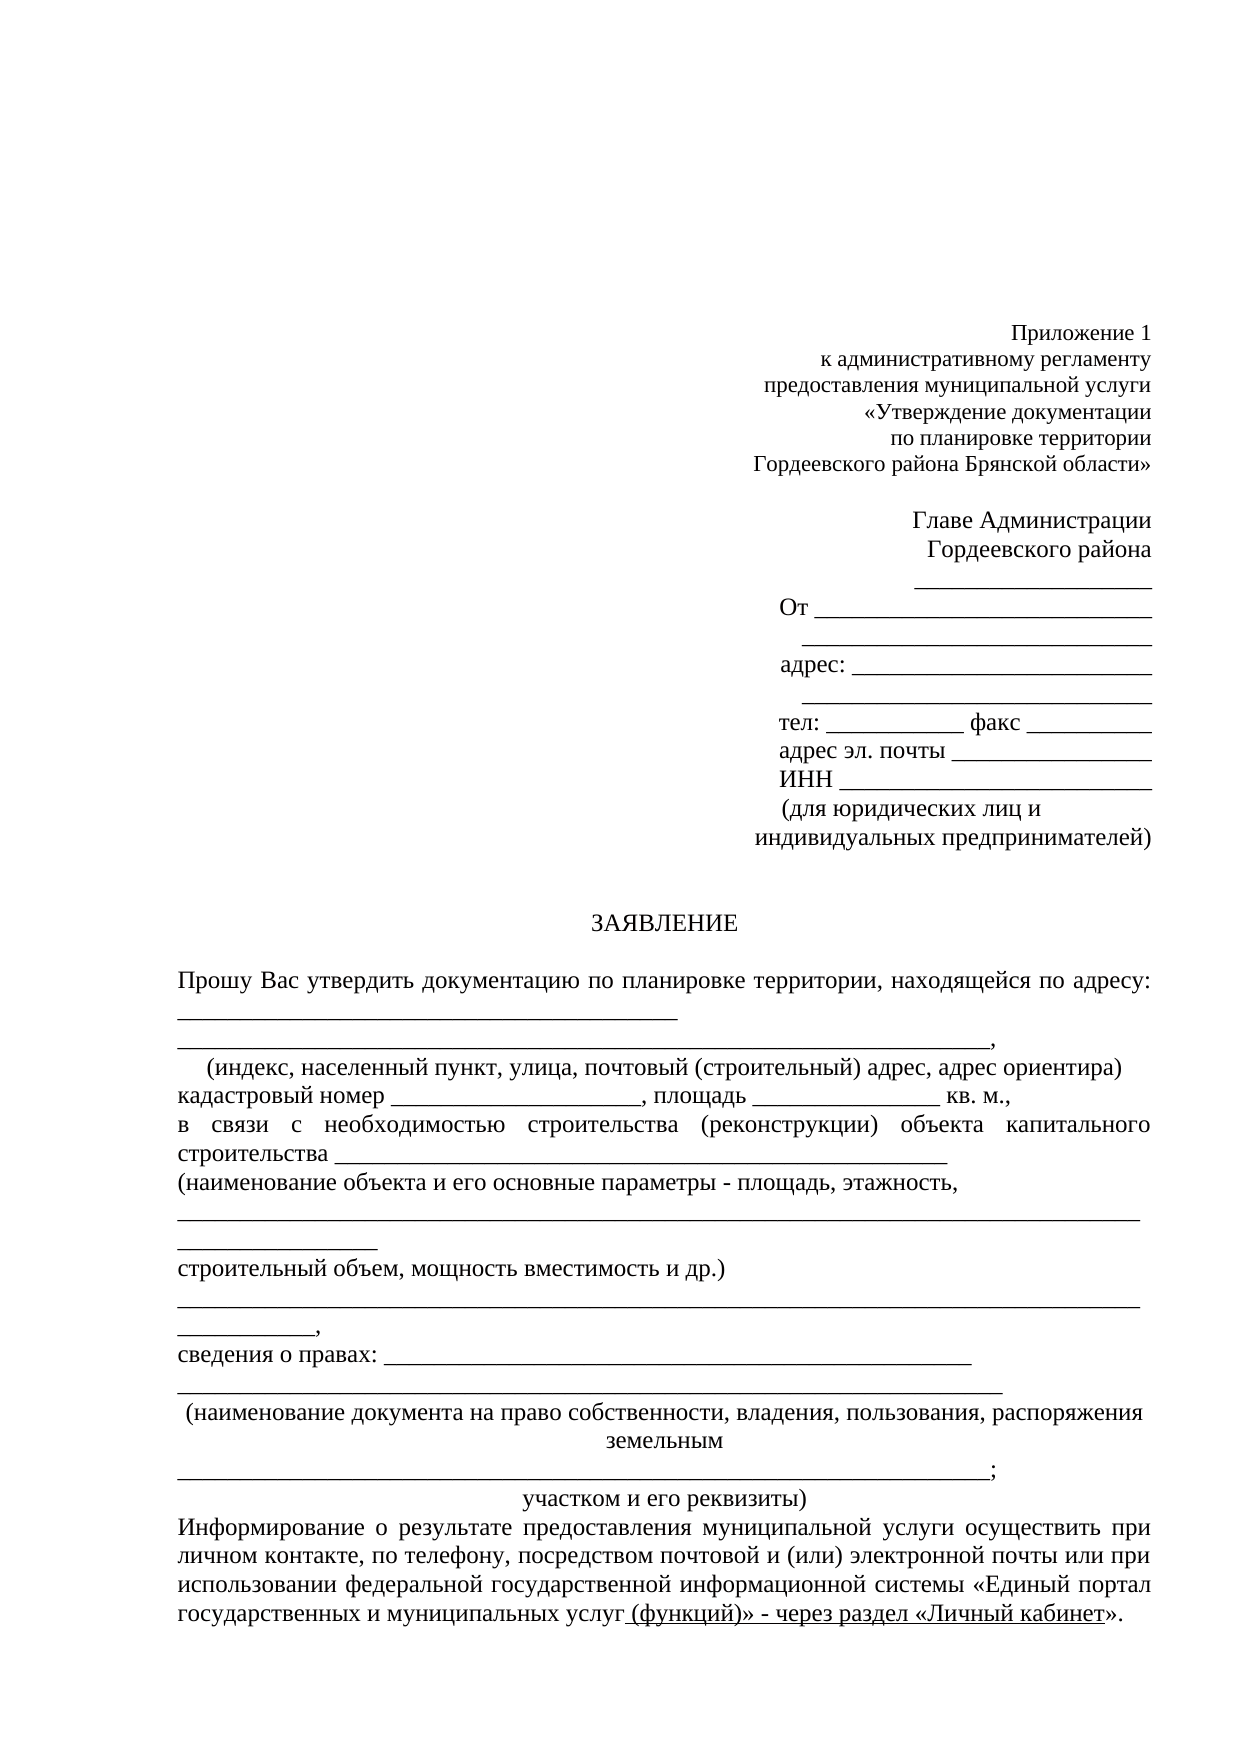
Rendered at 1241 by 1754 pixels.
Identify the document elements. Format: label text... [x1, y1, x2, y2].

text _________________________________________________________________, [177, 1023, 1152, 1052]
text тел: ___________ факс __________ [177, 707, 1152, 736]
text к административному регламенту [177, 345, 1152, 371]
text адрес эл. почты ________________ [177, 736, 1152, 764]
text (индекс, населенный пункт, улица, почтовый (строительный) адрес, адрес ориентира) [177, 1052, 1152, 1081]
text ____________________________ [177, 621, 1152, 649]
text ЗАЯВЛЕНИЕ [177, 908, 1152, 937]
text ________________________________________________________________________________________, [177, 1282, 1152, 1339]
text сведения о правах: _______________________________________________ [177, 1339, 1152, 1368]
text в связи с необходимостью строительства (реконструкции) объекта капитального строительства _________________________________________________ [177, 1109, 1152, 1167]
text (наименование объекта и его основные параметры - площадь, этажность, [177, 1167, 1152, 1196]
text Гордеевского района [177, 534, 1152, 563]
text адрес: ________________________ [177, 649, 1152, 678]
text «Утверждение документации [177, 398, 1152, 424]
text индивидуальных предпринимателей) [177, 822, 1152, 851]
text (наименование документа на право собственности, владения, пользования, распоряжения земельным [177, 1397, 1152, 1454]
text участком и его реквизиты) [177, 1483, 1152, 1512]
text Прошу Вас утвердить документацию по планировке территории, находящейся по адресу: ________________________________________ [177, 966, 1152, 1023]
text (для юридических лиц и [177, 793, 1152, 822]
text __________________________________________________________________ [177, 1368, 1152, 1397]
text Гордеевского района Брянской области» [177, 450, 1152, 477]
text ___________________ [177, 563, 1152, 592]
text кадастровый номер ____________________, площадь _______________ кв. м., [177, 1081, 1152, 1109]
text предоставления муниципальной услуги [177, 371, 1152, 398]
text От ___________________________ [177, 592, 1152, 621]
text _________________________________________________________________; [177, 1454, 1152, 1483]
text строительный объем, мощность вместимость и др.) [177, 1253, 1152, 1282]
text _____________________________________________________________________________________________ [177, 1196, 1152, 1253]
text по планировке территории [177, 424, 1152, 450]
text Главе Администрации [177, 506, 1152, 534]
text ____________________________ [177, 678, 1152, 707]
text Информирование о результате предоставления муниципальной услуги осуществить при личном контакте, по телефону, посредством почтовой и (или) электронной почты или при использовании федеральной государственной информационной системы «Единый портал государственных и муниципальных услуг (функций)» - через раздел «Личный кабинет». [177, 1512, 1152, 1627]
text Приложение 1 [177, 319, 1152, 345]
text ИНН _________________________ [177, 764, 1152, 793]
